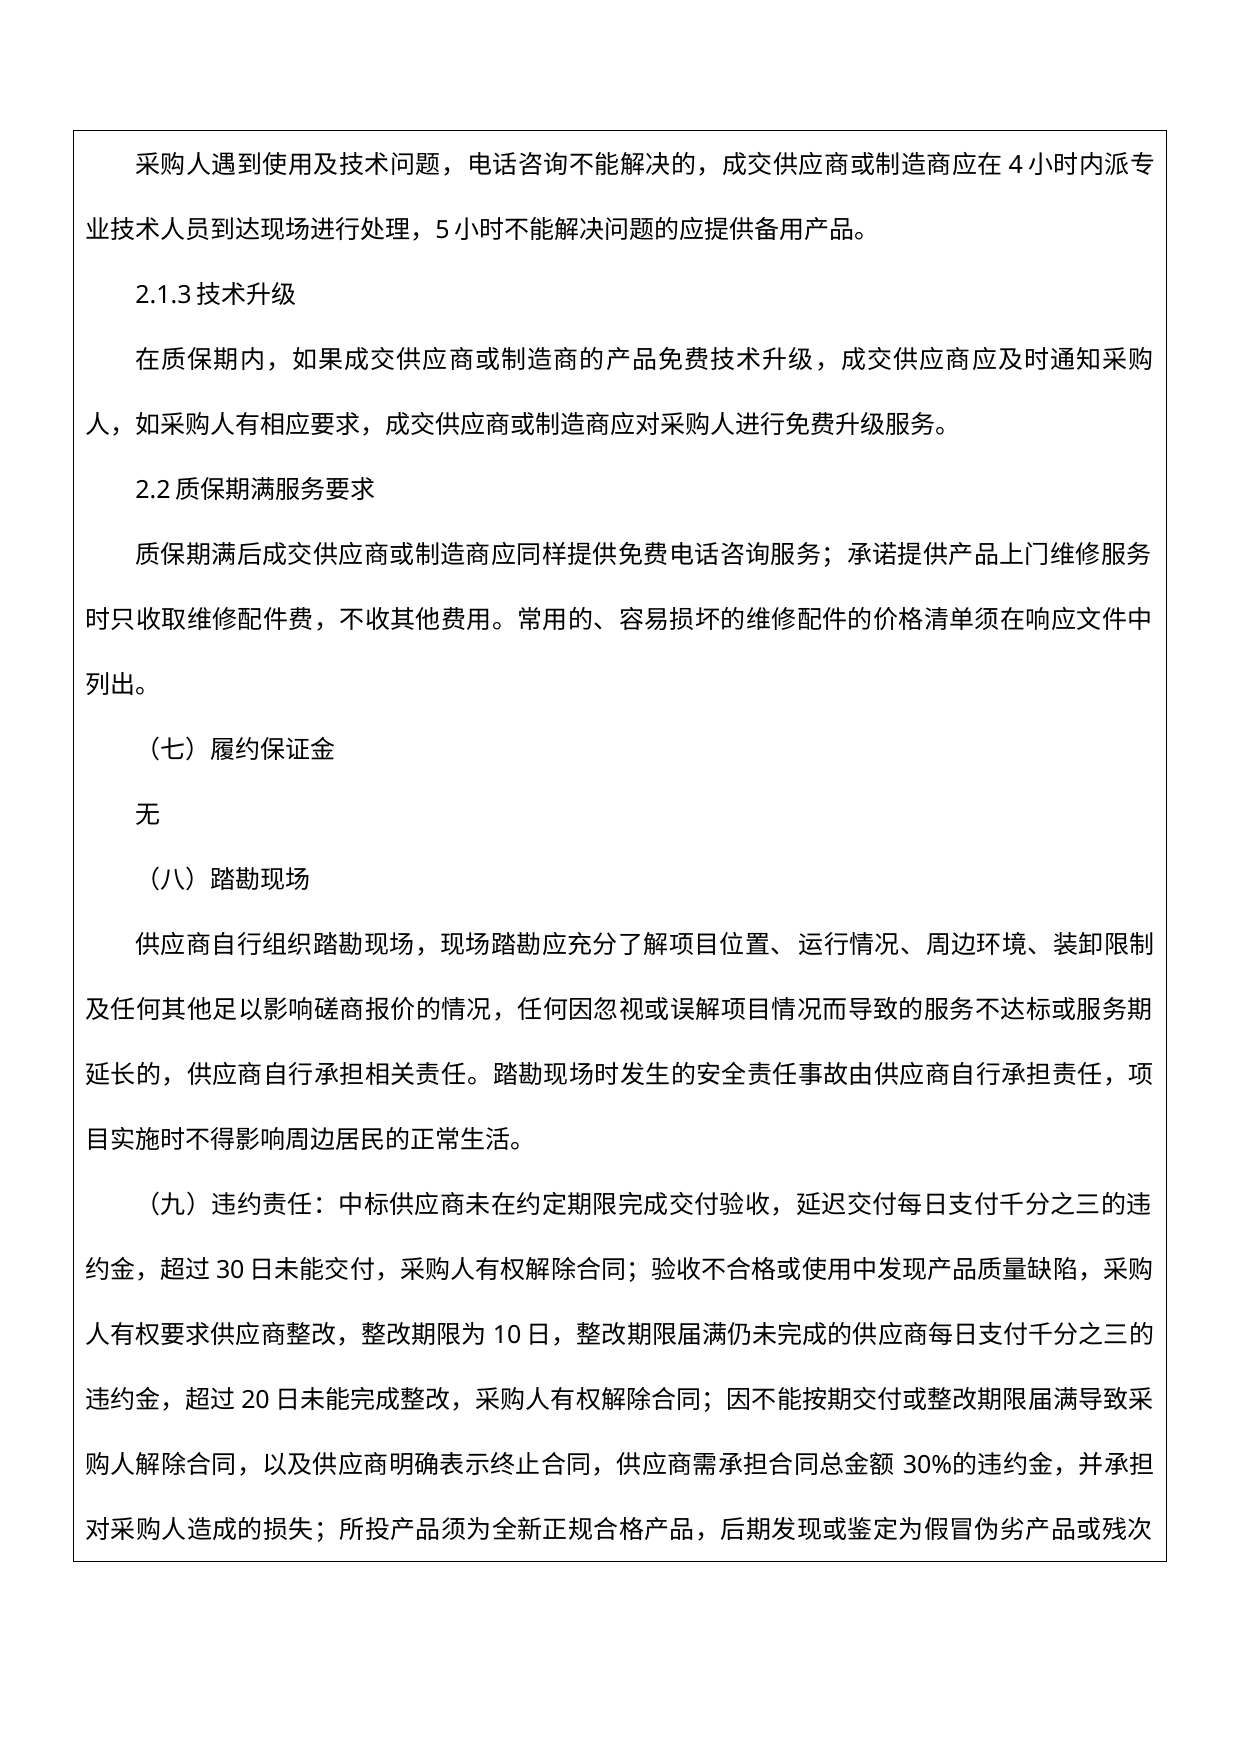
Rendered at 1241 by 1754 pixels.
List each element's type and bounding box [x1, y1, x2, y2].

table_cell [74, 131, 1166, 1561]
